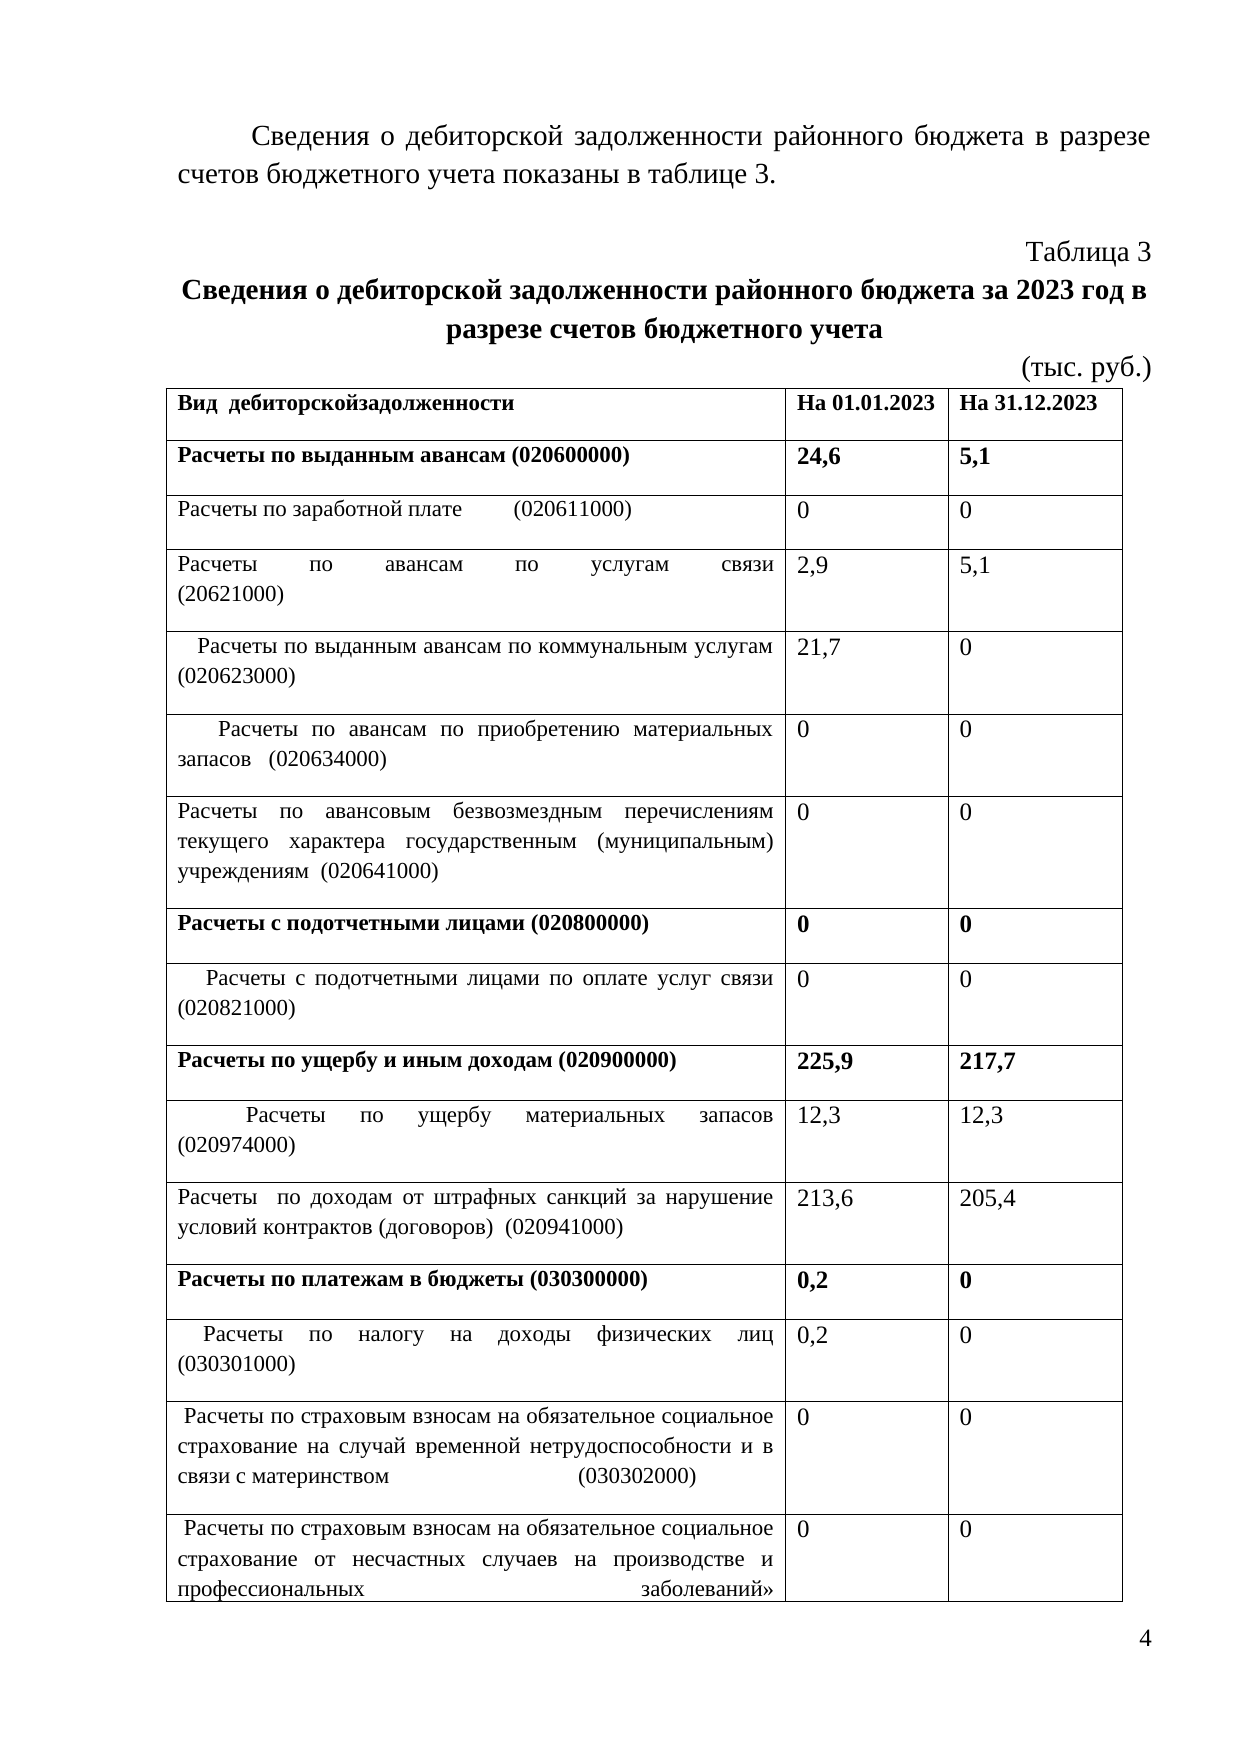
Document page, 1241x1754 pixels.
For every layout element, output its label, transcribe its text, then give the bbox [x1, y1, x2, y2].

table_cell Расчеты по доходам от штрафных санкций за нарушение условий контрактов (договоров) (020941000) [167, 1183, 785, 1264]
table_cell 225,9 [786, 1046, 948, 1099]
table_cell 0 [786, 964, 948, 1045]
text Таблица 3 [177, 234, 1152, 267]
table_cell 0 [786, 909, 948, 963]
table_cell 0 [786, 1515, 948, 1601]
table_cell 0 [949, 715, 1122, 796]
table_header На 01.01.2023 [786, 389, 948, 440]
table_cell 12,3 [949, 1101, 1122, 1182]
table_cell 24,6 [786, 441, 948, 494]
table_cell 0 [786, 1402, 948, 1513]
table_cell 5,1 [949, 550, 1122, 631]
table_cell Расчеты с подотчетными лицами (020800000) [167, 909, 785, 963]
table_cell 217,7 [949, 1046, 1122, 1099]
table_cell Расчеты по страховым взносам на обязательное социальное страхование на случай временной нетрудоспособности и в связи с материнством (030302000) [167, 1402, 785, 1513]
text Сведения о дебиторской задолженности районного бюджета за 2023 год в разрезе счетов бюджетного учета [177, 272, 1152, 344]
table_cell Расчеты по авансам по приобретению материальных запасов (020634000) [167, 715, 785, 796]
table_cell Расчеты по выданным авансам по коммунальным услугам (020623000) [167, 632, 785, 713]
table_cell 0 [949, 1320, 1122, 1401]
table_cell 0 [949, 909, 1122, 963]
table_cell 0 [786, 496, 948, 549]
table_cell 2,9 [786, 550, 948, 631]
table_cell 0 [949, 1265, 1122, 1319]
table_cell Расчеты по платежам в бюджеты (030300000) [167, 1265, 785, 1319]
table_cell Расчеты по заработной плате (020611000) [167, 496, 785, 549]
table_cell 0 [949, 632, 1122, 713]
table_cell 0 [786, 797, 948, 908]
table_cell Расчеты по авансовым безвозмездным перечислениям текущего характера государственным (муниципальным) учреждениям (020641000) [167, 797, 785, 908]
table_cell 0 [949, 797, 1122, 908]
text Сведения о дебиторской задолженности районного бюджета в разрезе счетов бюджетного учета показаны в таблице 3. [177, 118, 1152, 190]
table_cell 5,1 [949, 441, 1122, 494]
table_cell 213,6 [786, 1183, 948, 1264]
table_cell Расчеты с подотчетными лицами по оплате услуг связи (020821000) [167, 964, 785, 1045]
table_cell 0 [949, 1515, 1122, 1601]
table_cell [167, 1515, 785, 1601]
table_header Вид дебиторскойзадолженности [167, 389, 785, 440]
table_cell 12,3 [786, 1101, 948, 1182]
table_cell 0 [949, 964, 1122, 1045]
table_cell Расчеты по выданным авансам (020600000) [167, 441, 785, 494]
table_cell Расчеты по ущербу материальных запасов (020974000) [167, 1101, 785, 1182]
table_cell Расчеты по налогу на доходы физических лиц (030301000) [167, 1320, 785, 1401]
table_cell 0,2 [786, 1265, 948, 1319]
table_cell 0 [949, 1402, 1122, 1513]
table_cell 0,2 [786, 1320, 948, 1401]
table_header На 31.12.2023 [949, 389, 1122, 440]
text (тыс. руб.) [177, 349, 1152, 383]
table_cell Расчеты по авансам по услугам связи (20621000) [167, 550, 785, 631]
table_cell 205,4 [949, 1183, 1122, 1264]
table_cell 0 [949, 496, 1122, 549]
table_cell 0 [786, 715, 948, 796]
table_cell Расчеты по ущербу и иным доходам (020900000) [167, 1046, 785, 1099]
table_cell 21,7 [786, 632, 948, 713]
